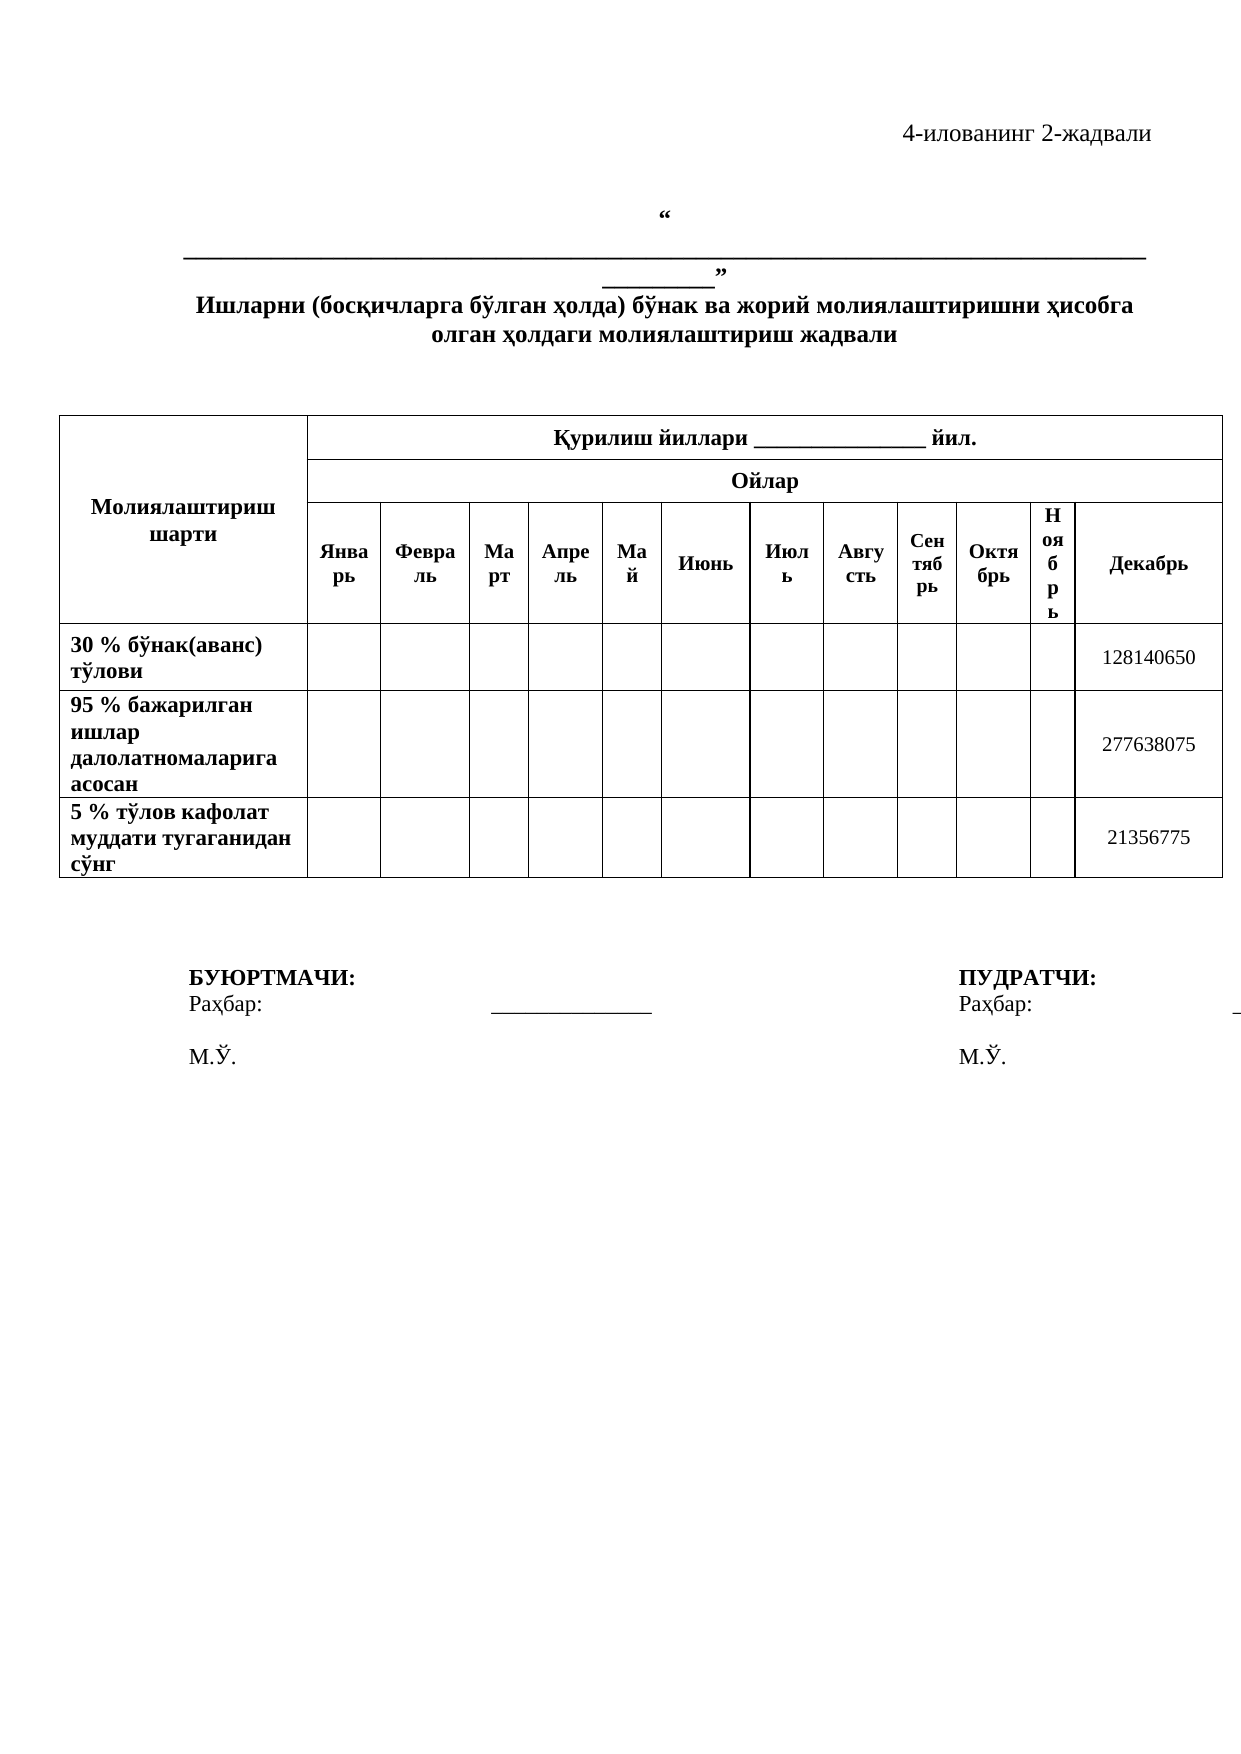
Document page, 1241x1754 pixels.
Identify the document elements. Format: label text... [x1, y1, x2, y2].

table_cell 5 % тўлов кафолат муддати тугаганидан сўнг [60, 798, 307, 877]
table_cell [1031, 798, 1074, 877]
table_cell Декабрь [1076, 503, 1222, 623]
table_cell [1031, 691, 1074, 797]
text Ишларни (босқичларга бўлган ҳолда) бўнак ва жорий молиялаштиришни ҳисобга олган ҳолдаги молиялаштириш жадвали [177, 291, 1152, 348]
table_cell [308, 798, 380, 877]
text “______________________________________________________________________________________” [177, 204, 1152, 291]
table_cell Апрель [529, 503, 602, 623]
table_cell [470, 691, 528, 797]
table_cell [662, 691, 749, 797]
table_cell [957, 624, 1030, 690]
table_cell [470, 798, 528, 877]
table_cell [381, 691, 469, 797]
table_cell [751, 798, 823, 877]
table_cell Март [470, 503, 528, 623]
table_cell [529, 624, 602, 690]
table_header Пудратчи: Раҳбар: _____________ М.Ў. [947, 964, 1240, 1069]
table_cell [662, 624, 749, 690]
table_header Молиялаштириш шарти [60, 416, 307, 623]
table_cell [662, 798, 749, 877]
table_cell Май [603, 503, 661, 623]
table_cell Ойлар [308, 460, 1222, 502]
table_cell [898, 691, 956, 797]
table_cell [603, 624, 661, 690]
table_cell [751, 624, 823, 690]
table_cell Октябрь [957, 503, 1030, 623]
table_cell [824, 624, 897, 690]
table_cell [603, 691, 661, 797]
table_cell [824, 798, 897, 877]
table_cell [957, 691, 1030, 797]
table_cell [603, 798, 661, 877]
table_cell 21356775 [1076, 798, 1222, 877]
table_cell [898, 798, 956, 877]
table_cell [308, 691, 380, 797]
table_cell Январь [308, 503, 380, 623]
table_cell [898, 624, 956, 690]
table_cell 30 % бўнак(аванс) тўлови [60, 624, 307, 690]
table_cell 277638075 [1076, 691, 1222, 797]
table_cell Июнь [662, 503, 749, 623]
table_cell [751, 691, 823, 797]
table_cell [824, 691, 897, 797]
table_header Буюртмачи: Раҳбар: ______________ М.Ў. [177, 964, 947, 1069]
table_cell [381, 798, 469, 877]
table_cell Ноябрь [1031, 503, 1074, 623]
table_cell [529, 798, 602, 877]
table_cell [1031, 624, 1074, 690]
table_cell [308, 624, 380, 690]
table_cell [470, 624, 528, 690]
table_cell Июль [751, 503, 823, 623]
table_cell Сентябрь [898, 503, 956, 623]
table_cell Февраль [381, 503, 469, 623]
table_header Қурилиш йиллари _______________ йил. [308, 416, 1222, 458]
table_cell 95 % бажарилган ишлар далолатномаларига асосан [60, 691, 307, 797]
table_cell [381, 624, 469, 690]
text 4-илованинг 2-жадвали [177, 118, 1152, 147]
table_cell Августь [824, 503, 897, 623]
table_cell [957, 798, 1030, 877]
table_cell [529, 691, 602, 797]
table_cell 128140650 [1076, 624, 1222, 690]
